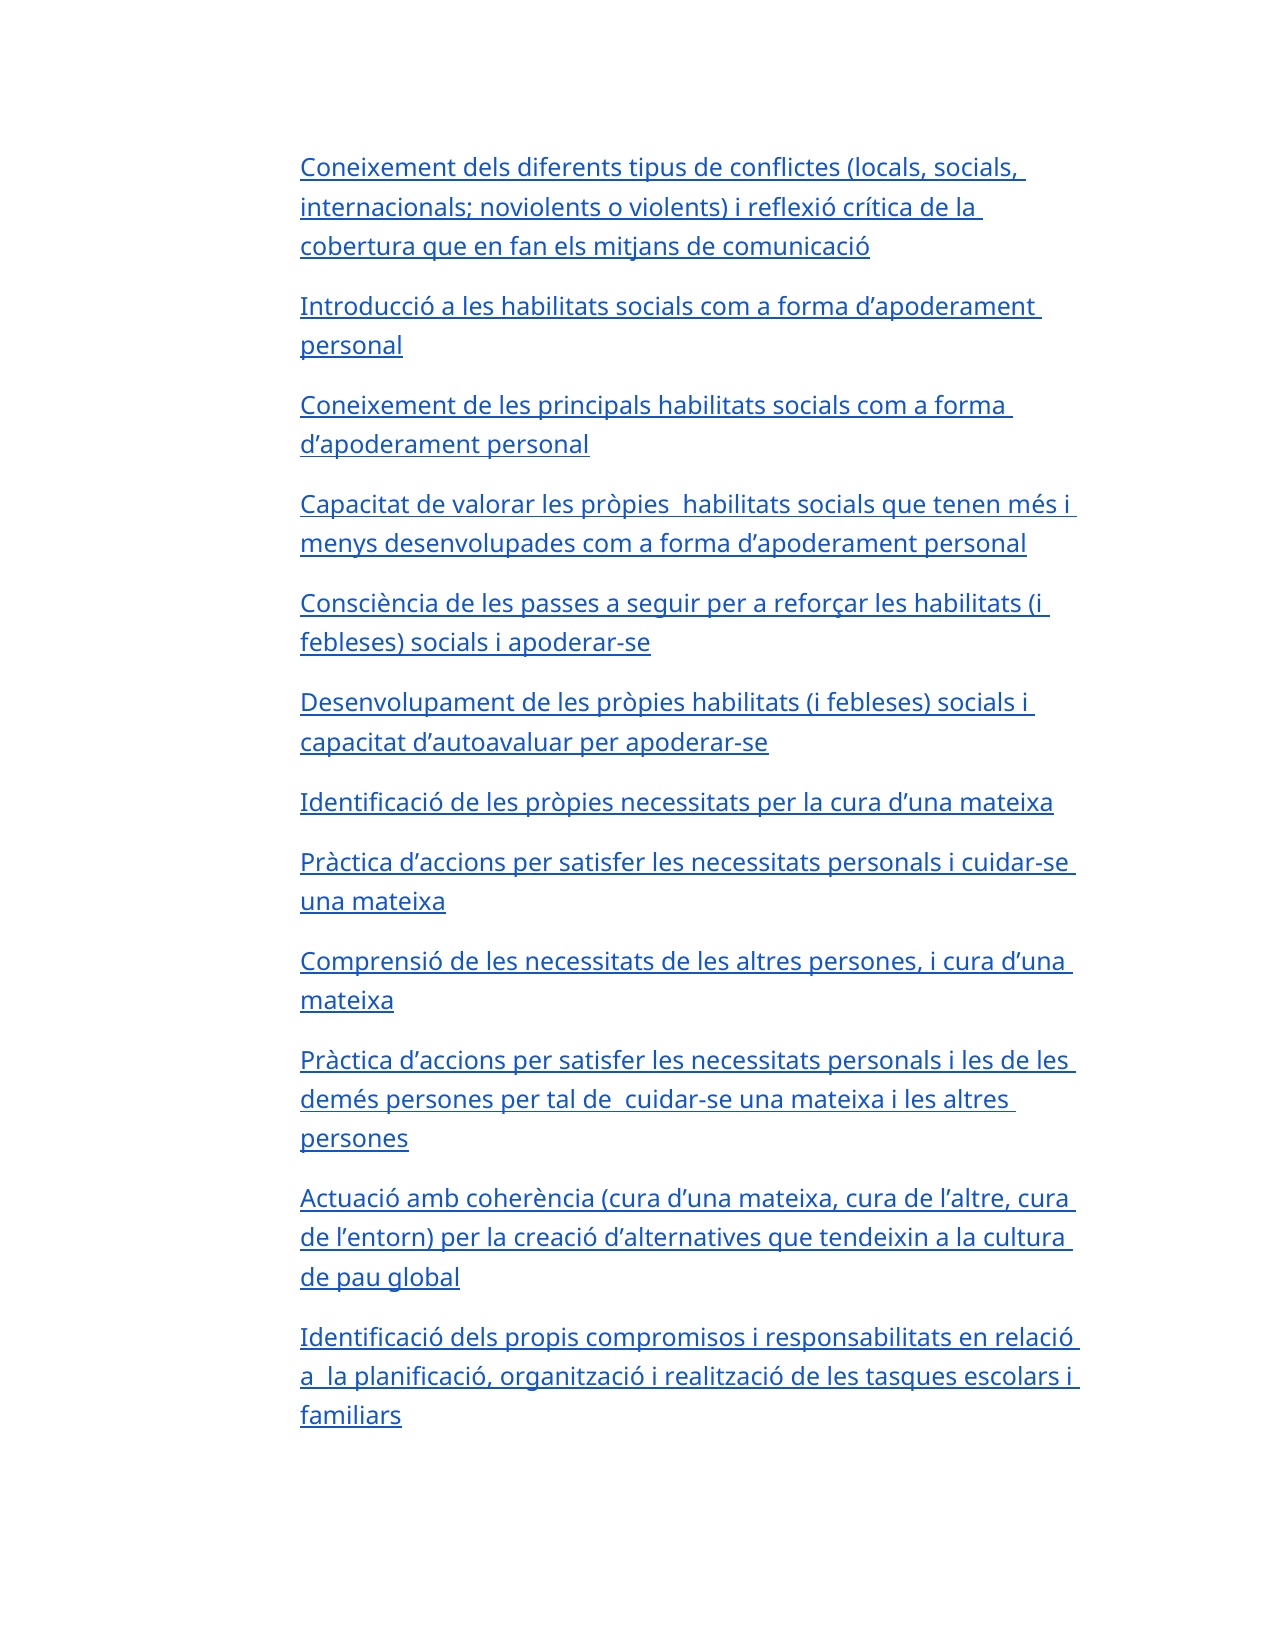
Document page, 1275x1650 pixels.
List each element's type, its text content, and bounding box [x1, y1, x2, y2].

text Identificació de les pròpies necessitats per la cura d’una mateixa [300, 784, 1087, 818]
text Pràctica d’accions per satisfer les necessitats personals i cuidar-se una mateixa [300, 844, 1087, 917]
text Coneixement de les principals habilitats socials com a forma d’apoderament personal [300, 387, 1087, 461]
text Desenvolupament de les pròpies habilitats (i febleses) socials i capacitat d’autoavaluar per apoderar-se [300, 685, 1087, 758]
text Pràctica d’accions per satisfer les necessitats personals i les de les demés persones per tal de cuidar-se una mateixa i les altres persones [300, 1042, 1087, 1155]
text Coneixement dels diferents tipus de conflictes (locals, socials, internacionals; noviolents o violents) i reflexió crítica de la cobertura que en fan els mitjans de comunicació [300, 150, 1087, 262]
text Introducció a les habilitats socials com a forma d’apoderament personal [300, 288, 1087, 362]
text Actuació amb coherència (cura d’una mateixa, cura de l’altre, cura de l’entorn) per la creació d’alternatives que tendeixin a la cultura de pau global [300, 1181, 1087, 1293]
text Consciència de les passes a seguir per a reforçar les habilitats (i febleses) socials i apoderar-se [300, 586, 1087, 659]
text Comprensió de les necessitats de les altres persones, i cura d’una mateixa [300, 943, 1087, 1017]
text Capacitat de valorar les pròpies habilitats socials que tenen més i menys desenvolupades com a forma d’apoderament personal [300, 487, 1087, 560]
text Identificació dels propis compromisos i responsabilitats en relació a la planificació, organització i realització de les tasques escolars i familiars [300, 1319, 1087, 1432]
